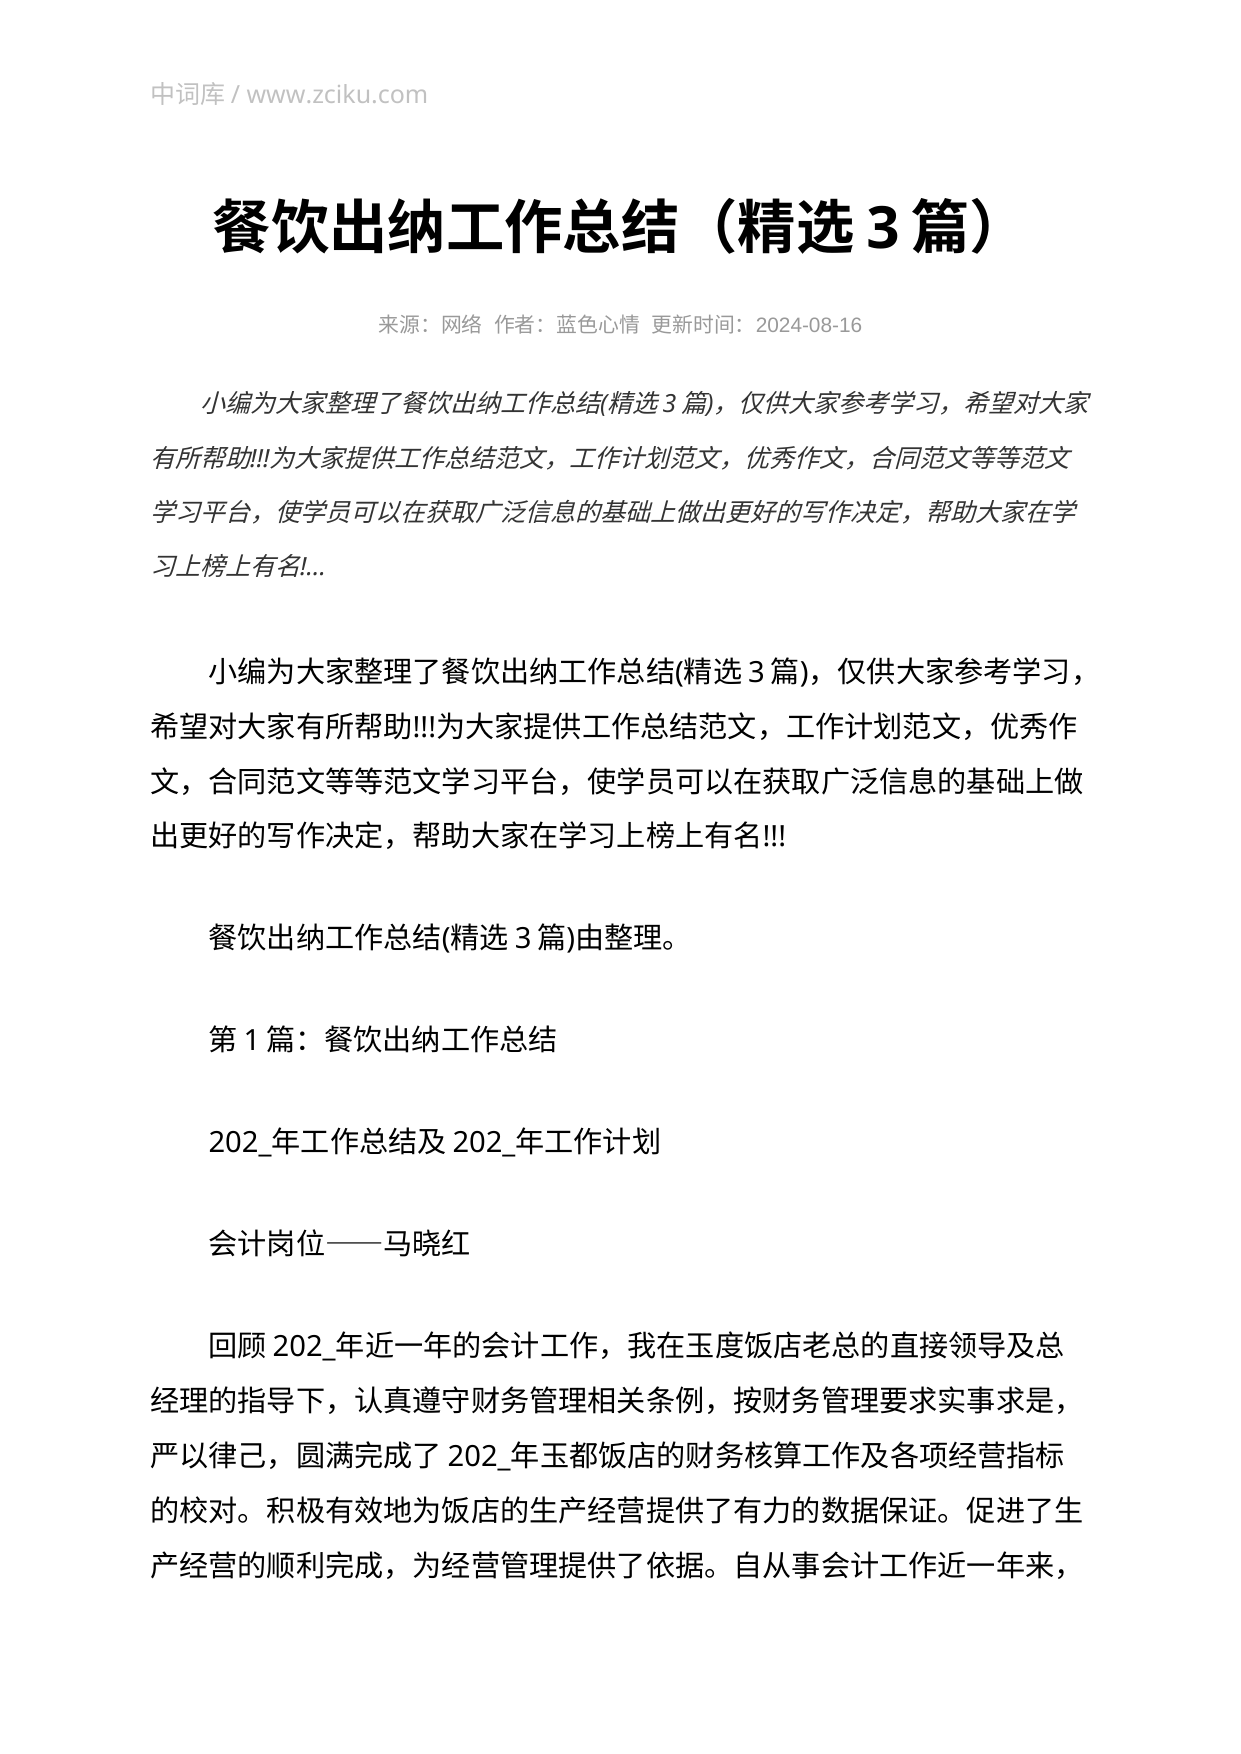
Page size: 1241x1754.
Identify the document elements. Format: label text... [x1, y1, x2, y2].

text 第1篇：餐饮出纳工作总结 [150, 1017, 1090, 1059]
subtitle 餐饮出纳工作总结（精选3篇） [150, 181, 1090, 266]
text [150, 1323, 1090, 1585]
text 会计岗位——马晓红 [150, 1221, 1090, 1263]
text 202_年工作总结及202_年工作计划 [150, 1119, 1090, 1161]
text 小编为大家整理了餐饮出纳工作总结(精选3篇)，仅供大家参考学习，希望对大家有所帮助!!!为大家提供工作总结范文，工作计划范文，优秀作文，合同范文等等范文学习平台，使学员可以在获取广泛信息的基础上做出更好的写作决定，帮助大家在学习上榜上有名!... [150, 384, 1090, 583]
text 来源：网络 作者：蓝色心情 更新时间：2024-08-16 [150, 313, 1090, 337]
text 小编为大家整理了餐饮出纳工作总结(精选3篇)，仅供大家参考学习，希望对大家有所帮助!!!为大家提供工作总结范文，工作计划范文，优秀作文，合同范文等等范文学习平台，使学员可以在获取广泛信息的基础上做出更好的写作决定，帮助大家在学习上榜上有名!!! [150, 648, 1090, 855]
text 餐饮出纳工作总结(精选3篇)由整理。 [150, 915, 1090, 957]
